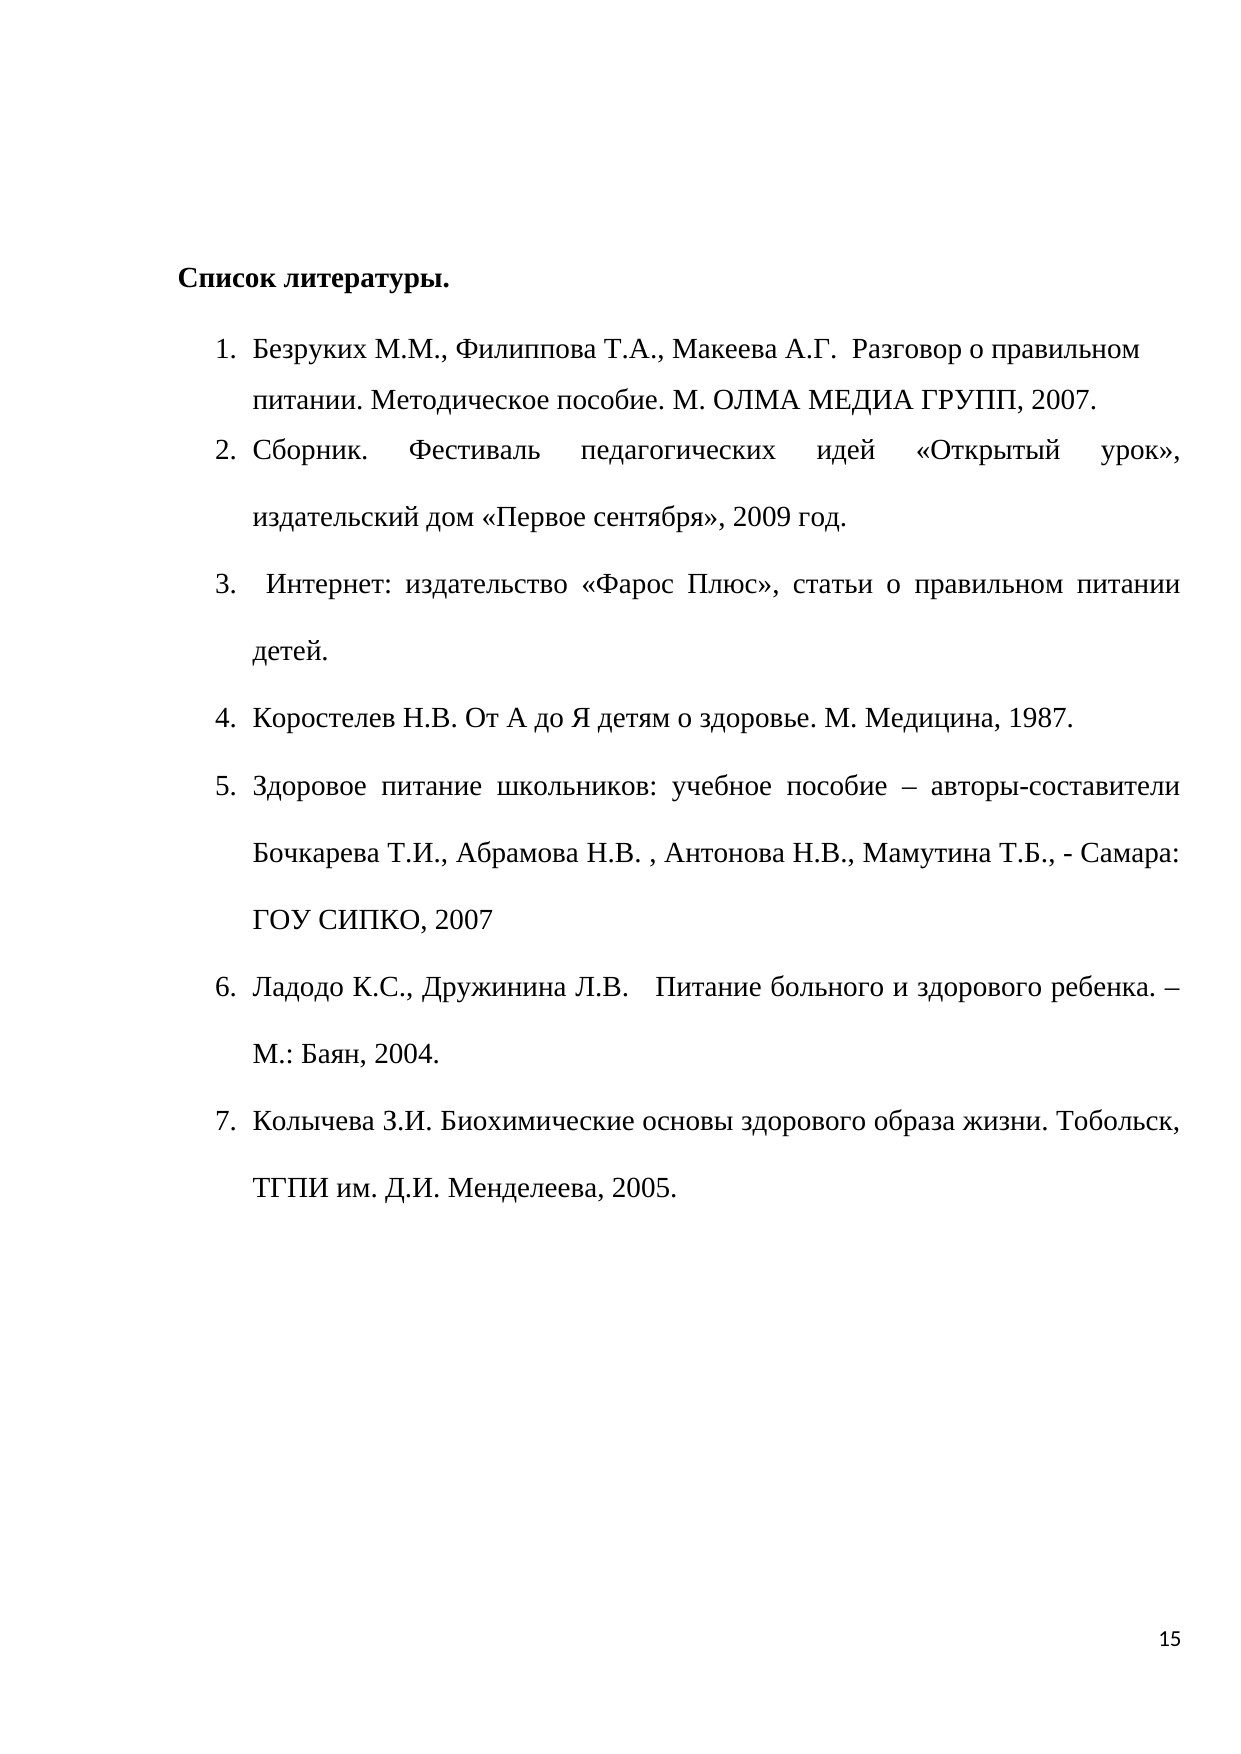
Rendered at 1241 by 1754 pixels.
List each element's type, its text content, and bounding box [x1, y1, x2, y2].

list Ладодо К.С., Дружинина Л.В. Питание больного и здорового ребенка. – М.: Баян, 2004. [215, 969, 1181, 1069]
list Интернет: издательство «Фарос Плюс», статьи о правильном питании детей. [215, 566, 1181, 667]
list Колычева З.И. Биохимические основы здорового образа жизни. Тобольск, ТГПИ им. Д.И. Менделеева, 2005. [215, 1103, 1181, 1204]
text Список литературы. [177, 260, 1181, 294]
list Коростелев Н.В. От А до Я детям о здоровье. М. Медицина, 1987. [215, 701, 1181, 734]
list Безруких М.М., Филиппова Т.А., Макеева А.Г. Разговор о правильном питании. Методическое пособие. М. ОЛМА МЕДИА ГРУПП, 2007. [215, 332, 1181, 415]
list Здоровое питание школьников: учебное пособие – авторы-составители Бочкарева Т.И., Абрамова Н.В. , Антонова Н.В., Мамутина Т.Б., - Самара: ГОУ СИПКО, 2007 [215, 768, 1181, 935]
list Сборник. Фестиваль педагогических идей «Открытый урок», издательский дом «Первое сентября», 2009 год. [215, 432, 1181, 533]
